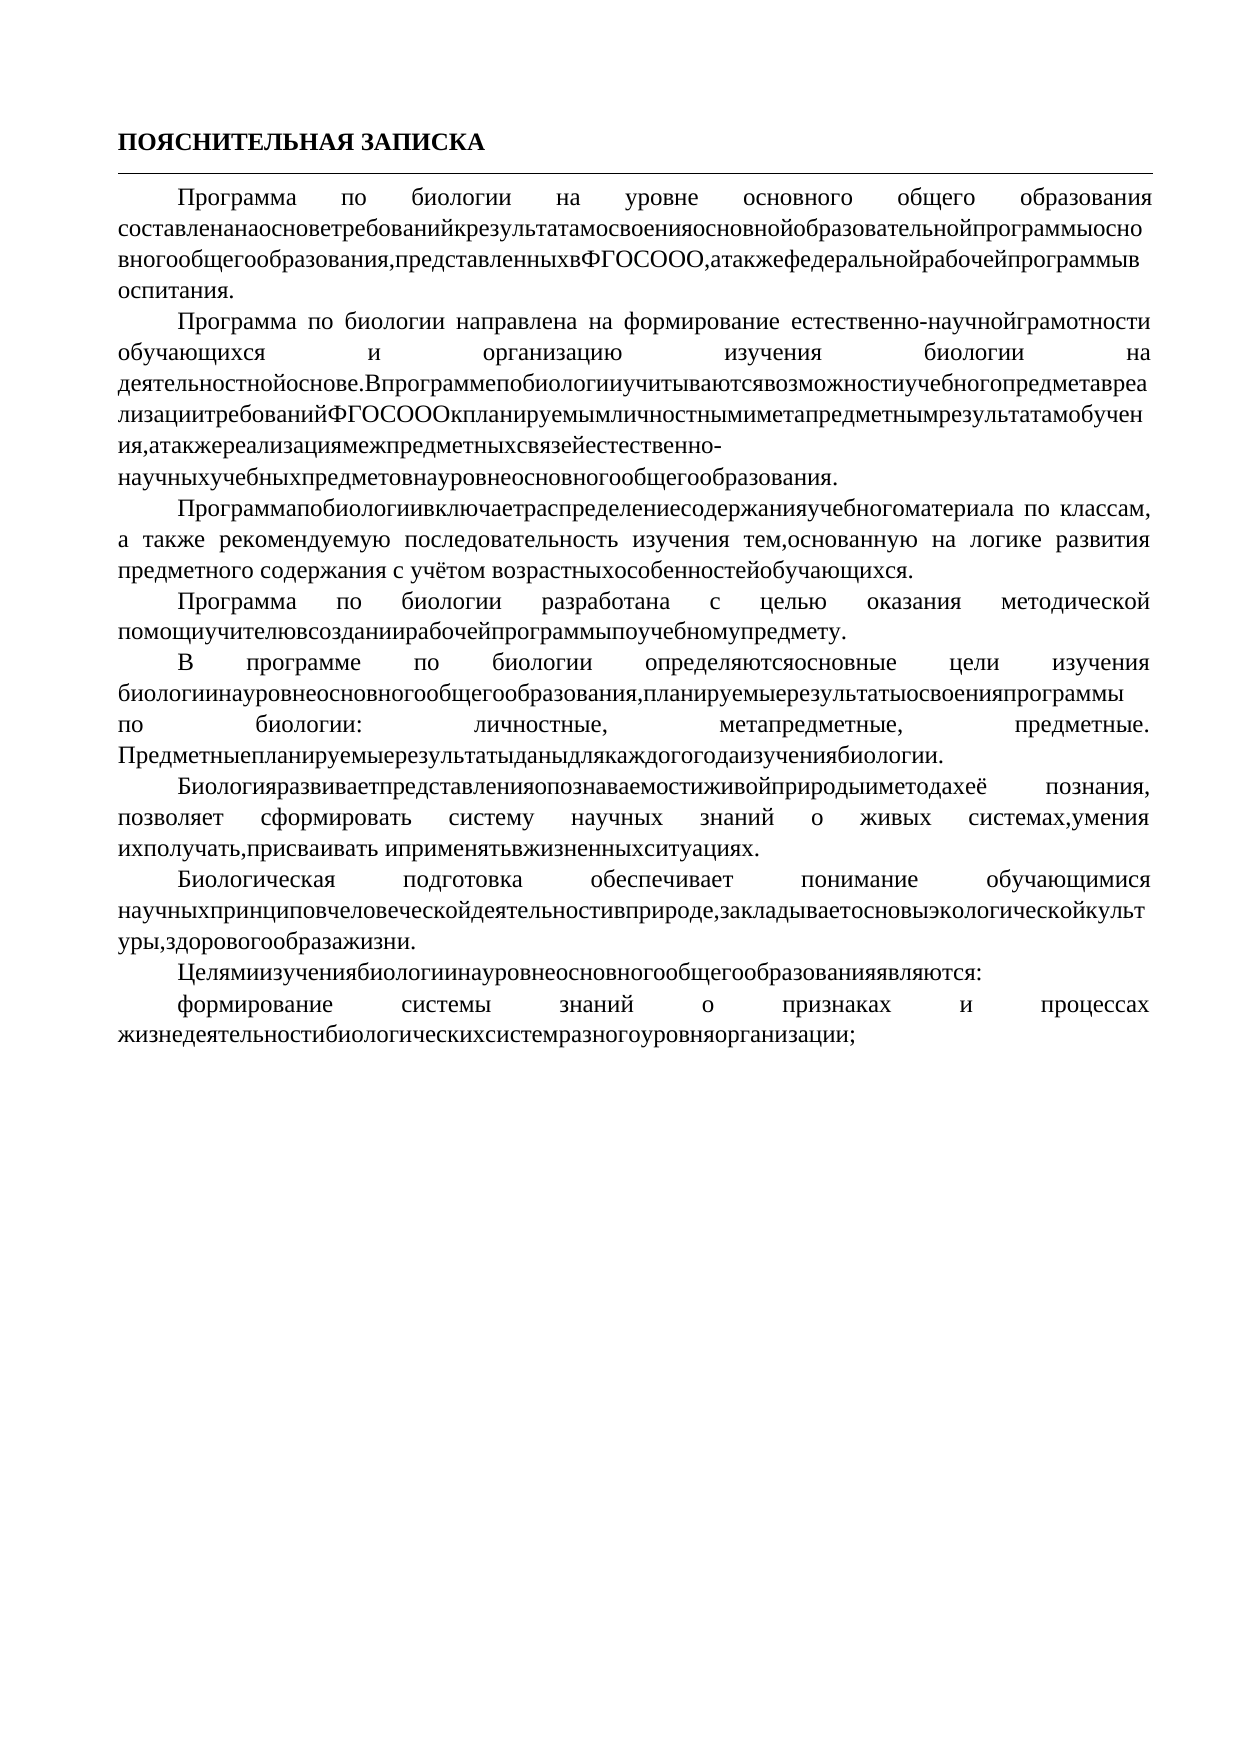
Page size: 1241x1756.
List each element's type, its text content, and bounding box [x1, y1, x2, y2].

text Программа по биологии разработана с целью оказания методической помощиучителювсозданиирабочейпрограммыпоучебномупредмету. [118, 586, 1151, 645]
text В программе по биологии определяютсяосновные цели изучения биологиинауровнеосновногообщегообразования,планируемыерезультатыосвоенияпрограммы по биологии: личностные, метапредметные, предметные. Предметныепланируемыерезультатыданыдлякаждогогодаизучениябиологии. [118, 647, 1150, 769]
text Целямиизучениябиологиинауровнеосновногообщегообразованияявляются: [118, 957, 1149, 986]
text Биологическая подготовка обеспечивает понимание обучающимися научныхпринциповчеловеческойдеятельностивприроде,закладываетосновыэкологическойкультуры,здоровогообразажизни. [118, 864, 1151, 955]
text ПОЯСНИТЕЛЬНАЯ ЗАПИСКА [118, 127, 1165, 155]
text Программа по биологии на уровне основного общего образования составленанаосноветребованийкрезультатамосвоенияосновнойобразовательнойпрограммыосновногообщегообразования,представленныхвФГОСООО,атакжефедеральнойрабочейпрограммывоспитания. [118, 182, 1153, 304]
text формирование системы знаний о признаках и процессах жизнедеятельностибиологическихсистемразногоуровняорганизации; [118, 989, 1150, 1048]
text Программапобиологиивключаетраспределениесодержанияучебногоматериала по классам, а также рекомендуемую последовательность изучения тем,основанную на логике развития предметного содержания с учётом возрастныхособенностейобучающихся. [118, 493, 1151, 583]
text Биологияразвиваетпредставленияопознаваемостиживойприродыиметодахеё познания, позволяет сформировать систему научных знаний о живых системах,умения ихполучать,присваивать иприменятьвжизненныхситуациях. [118, 771, 1150, 862]
text Программа по биологии направлена на формирование естественно-научнойграмотности обучающихся и организацию изучения биологии на деятельностнойоснове.ВпрограммепобиологииучитываютсявозможностиучебногопредметавреализациитребованийФГОСОООкпланируемымличностнымиметапредметнымрезультатамобучения,атакжереализациямежпредметныхсвязейестественно-научныхучебныхпредметовнауровнеосновногообщегообразования. [118, 306, 1151, 490]
